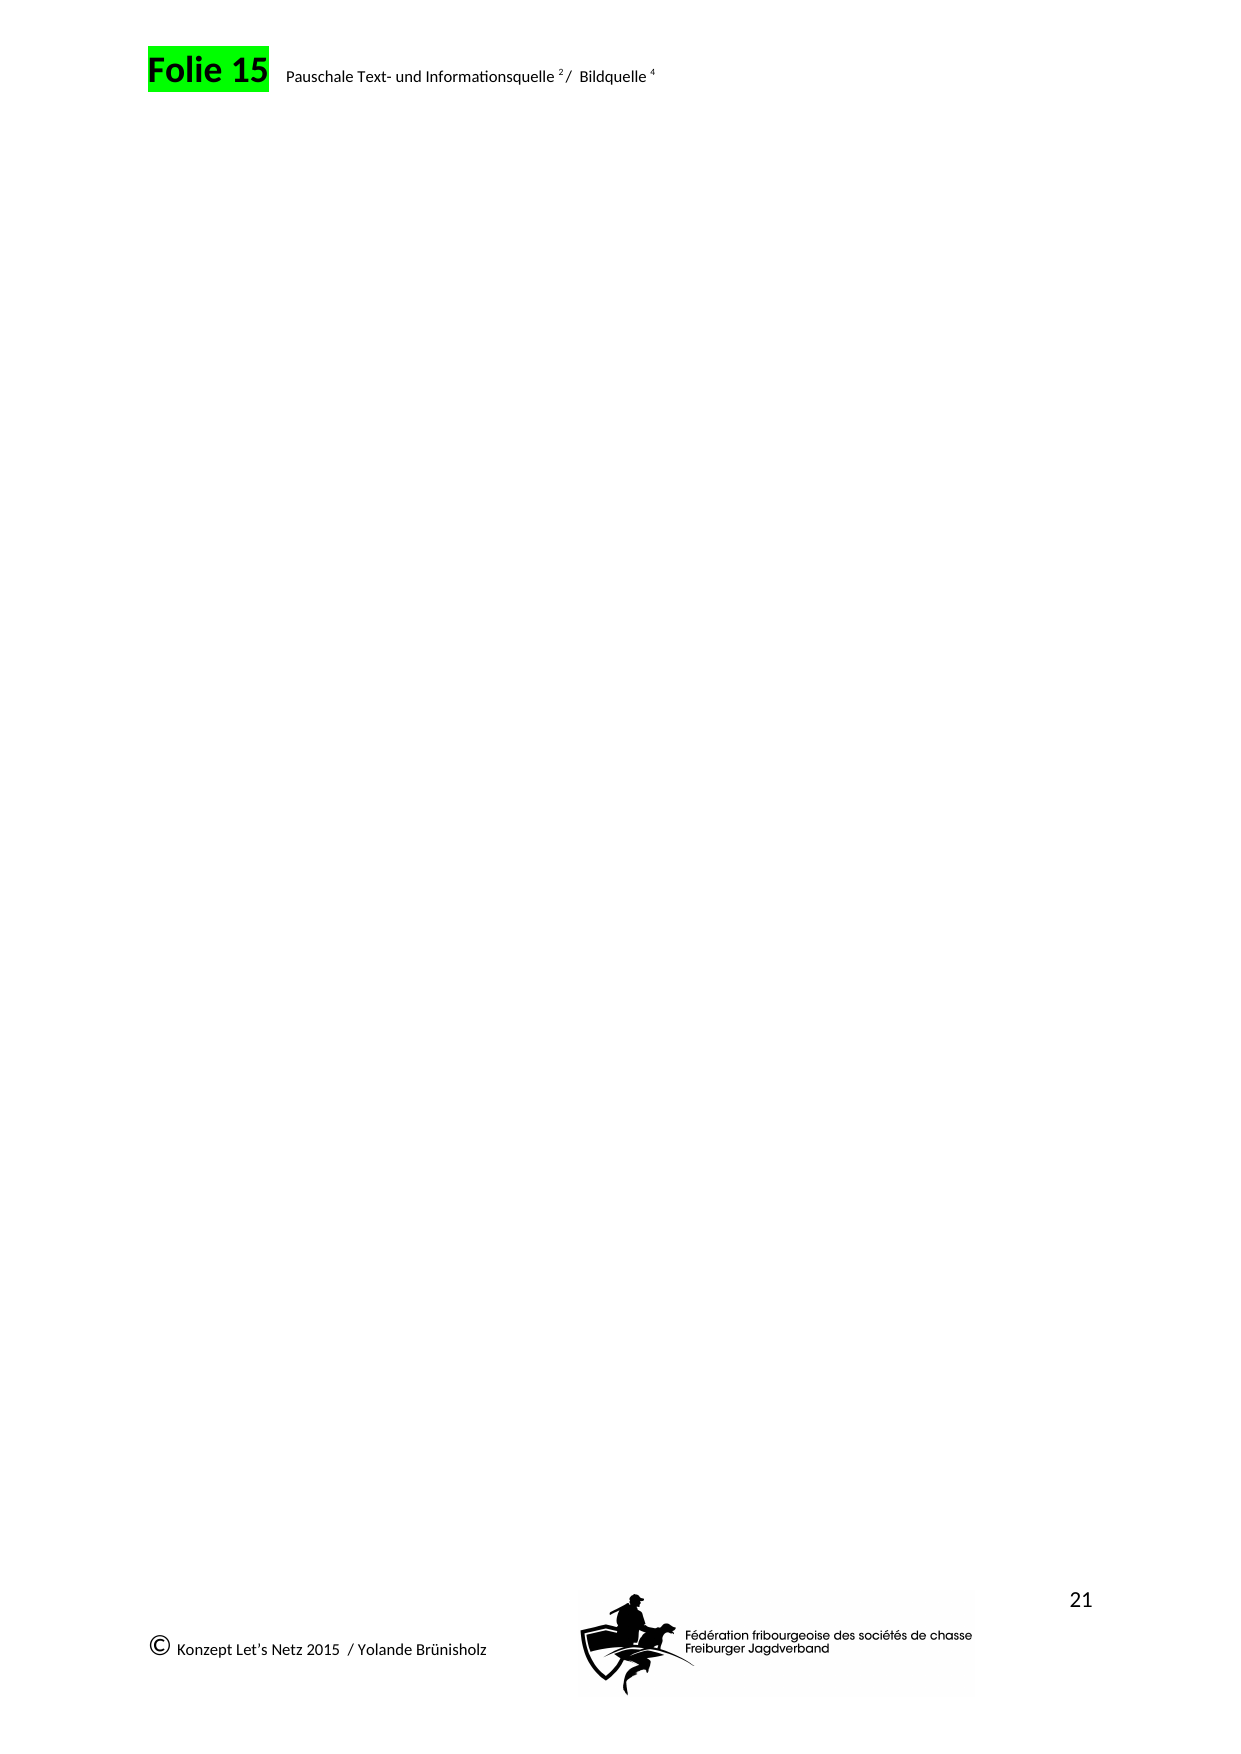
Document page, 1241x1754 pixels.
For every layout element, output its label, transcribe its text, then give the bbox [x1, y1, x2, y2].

picture [577, 1590, 974, 1697]
text Folie 15 Pauschale Text- und Informationsquelle 2 / Bildquelle 4 [269, 59, 1092, 88]
